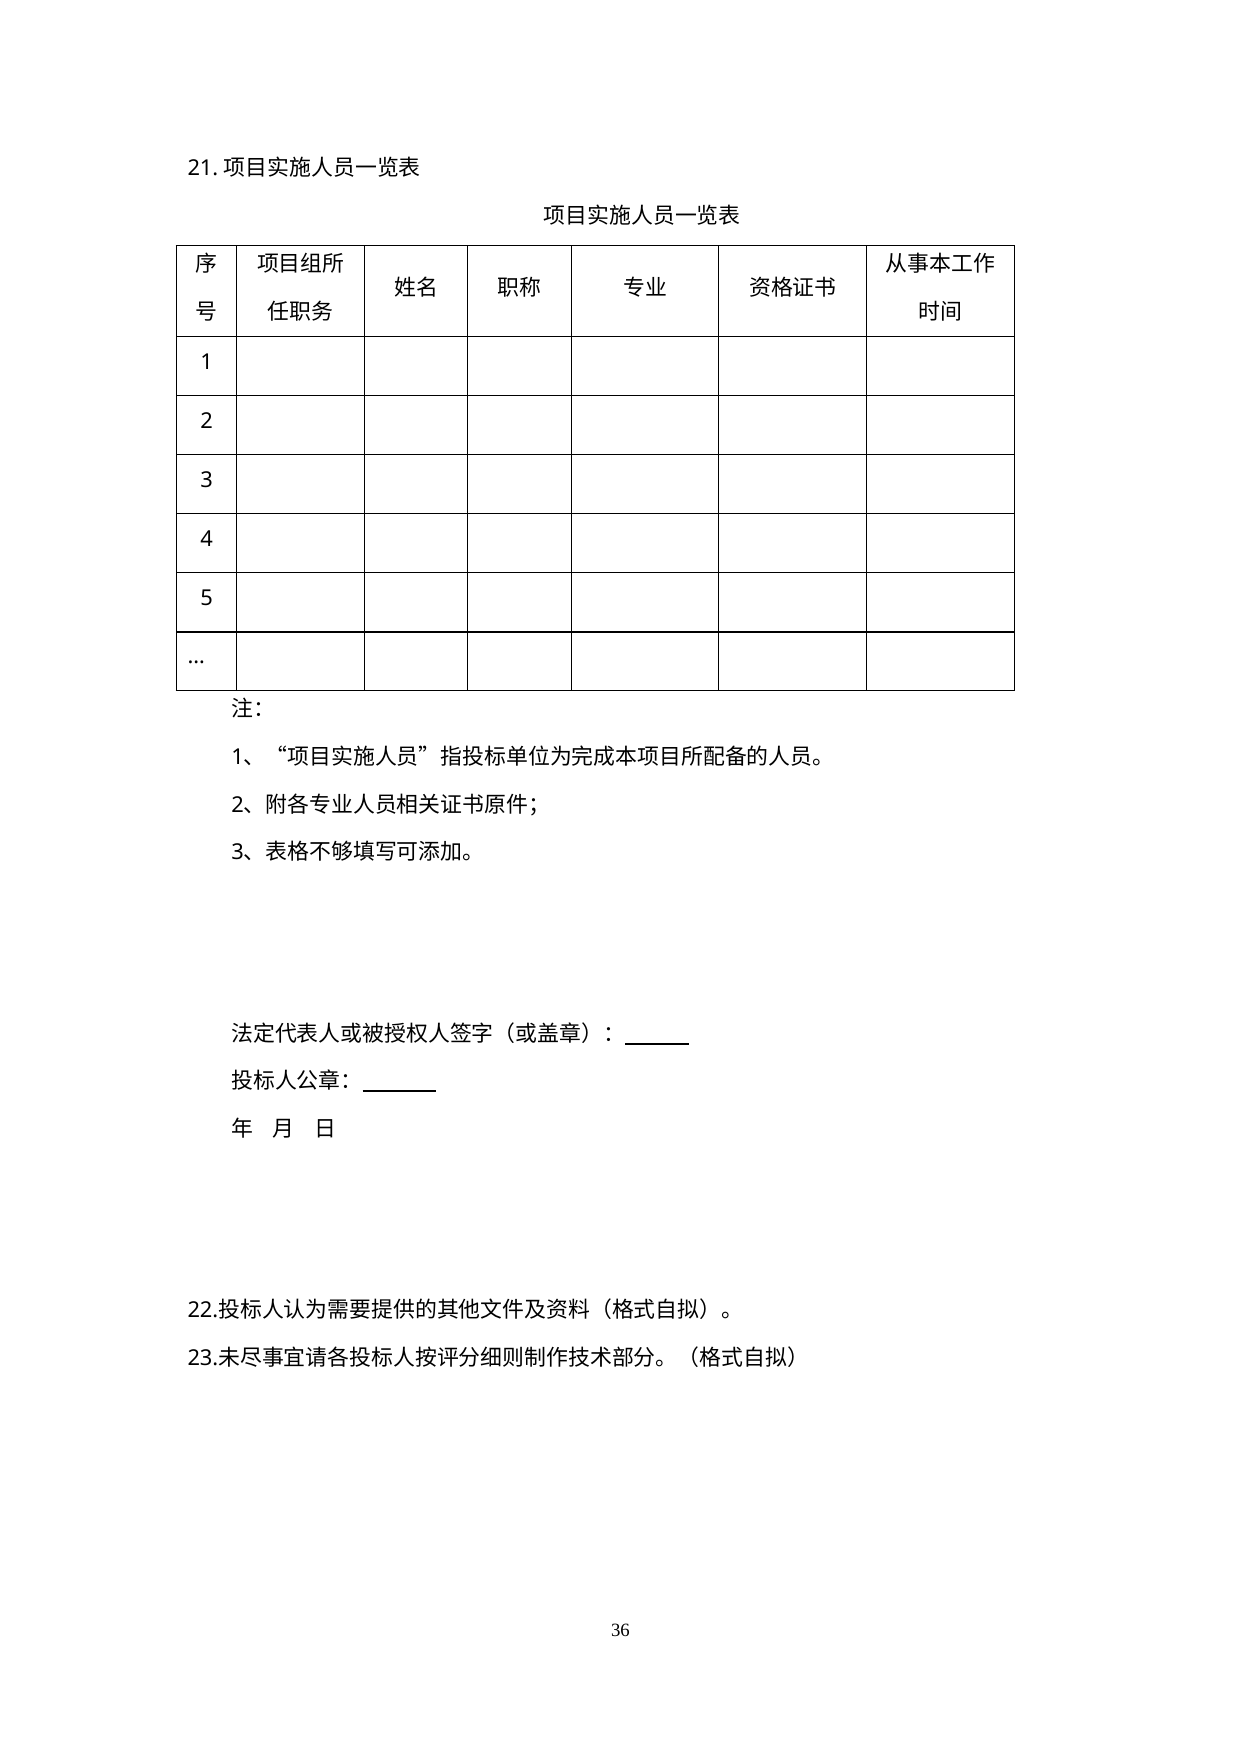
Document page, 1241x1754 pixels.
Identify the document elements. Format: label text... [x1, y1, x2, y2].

text 23.未尽事宜请各投标人按评分细则制作技术部分。（格式自拟） [187, 1340, 1053, 1372]
table_cell [719, 514, 866, 572]
table_cell [365, 396, 467, 454]
table_cell [719, 455, 866, 513]
table_cell [237, 337, 364, 395]
table_cell [719, 633, 866, 690]
table_cell [468, 573, 571, 631]
text 投标人公章： [187, 1063, 1053, 1095]
table_cell [572, 573, 718, 631]
text 1、“项目实施人员”指投标单位为完成本项目所配备的人员。 [187, 739, 1053, 771]
text 22.投标人认为需要提供的其他文件及资料（格式自拟）。 [187, 1292, 1053, 1324]
table_cell [867, 573, 1014, 631]
text 年 月 日 [187, 1111, 1053, 1142]
table_cell [237, 455, 364, 513]
table_cell [572, 337, 718, 395]
text 法定代表人或被授权人签字（或盖章）： [187, 1016, 1053, 1047]
table_cell [867, 514, 1014, 572]
table_cell [468, 633, 571, 690]
text 3、表格不够填写可添加。 [187, 834, 1053, 866]
table_cell [365, 514, 467, 572]
text 注： [187, 691, 1053, 723]
table_cell [468, 455, 571, 513]
text 21. 项目实施人员一览表 [187, 150, 1053, 182]
text 2、附各专业人员相关证书原件； [187, 787, 1053, 818]
text 项目实施人员一览表 [187, 198, 1053, 229]
table_cell 3 [177, 455, 236, 513]
table_cell 1 [177, 337, 236, 395]
table_cell 2 [177, 396, 236, 454]
table_cell 4 [177, 514, 236, 572]
table_cell [365, 455, 467, 513]
table_cell [572, 455, 718, 513]
table_cell [719, 337, 866, 395]
table_cell [572, 514, 718, 572]
table_cell [867, 633, 1014, 690]
table_header 项目组所任职务 [237, 246, 364, 336]
table_cell [719, 573, 866, 631]
table_header 职称 [468, 246, 571, 336]
table_cell [365, 337, 467, 395]
table_header 资格证书 [719, 246, 866, 336]
table_header 序号 [177, 246, 236, 336]
table_cell [365, 573, 467, 631]
table_cell [867, 396, 1014, 454]
table_cell [572, 633, 718, 690]
table_cell [237, 633, 364, 690]
table_cell [867, 337, 1014, 395]
table_cell [237, 573, 364, 631]
table_cell 5 [177, 573, 236, 631]
table_cell [468, 337, 571, 395]
table_cell [719, 396, 866, 454]
table_cell [237, 514, 364, 572]
table_header 姓名 [365, 246, 467, 336]
table_cell [365, 633, 467, 690]
table_cell [468, 514, 571, 572]
table_cell … [177, 633, 236, 690]
table_cell [572, 396, 718, 454]
table_cell [237, 396, 364, 454]
table_cell [468, 396, 571, 454]
table_header 专业 [572, 246, 718, 336]
table_header 从事本工作时间 [867, 246, 1014, 336]
table_cell [867, 455, 1014, 513]
